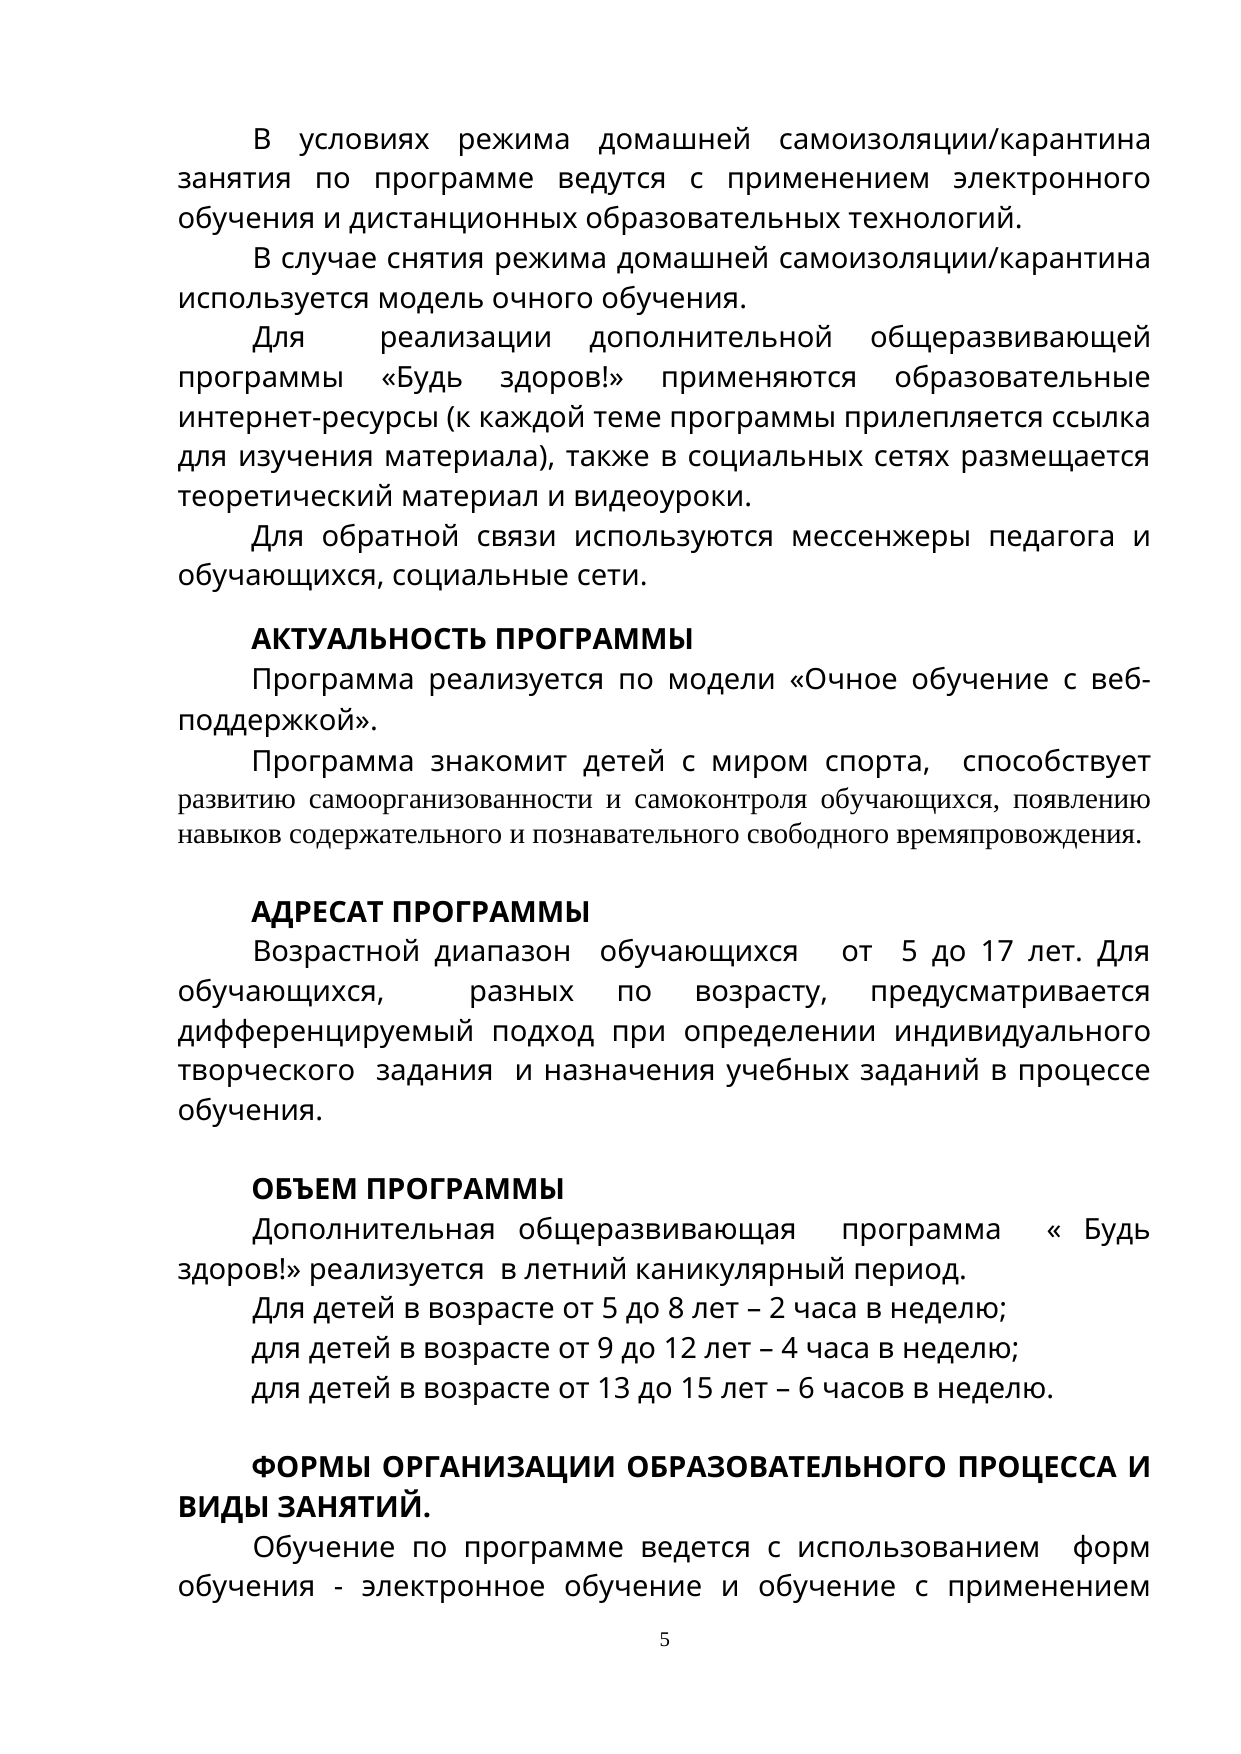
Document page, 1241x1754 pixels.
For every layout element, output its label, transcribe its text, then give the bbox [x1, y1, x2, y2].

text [177, 1526, 1152, 1605]
text АДРЕСАТ ПРОГРАММЫ [177, 891, 1152, 931]
text Возрастной диапазон обучающихся от 5 до 17 лет. Для обучающихся, разных по возрасту, предусматривается дифференцируемый подход при определении индивидуального творческого задания и назначения учебных заданий в процессе обучения. [177, 931, 1152, 1129]
text В случае снятия режима домашней самоизоляции/карантина используется модель очного обучения. [177, 237, 1152, 317]
text Программа реализуется по модели «Очное обучение с веб-поддержкой». [177, 658, 1152, 739]
text для детей в возрасте от 9 до 12 лет – 4 часа в неделю; [251, 1327, 1152, 1367]
text для детей в возрасте от 13 до 15 лет – 6 часов в неделю. [251, 1367, 1152, 1407]
text Дополнительная общеразвивающая программа « Будь здоров!» реализуется в летний каникулярный период. [177, 1208, 1152, 1288]
text В условиях режима домашней самоизоляции/карантина занятия по программе ведутся с применением электронного обучения и дистанционных образовательных технологий. [177, 118, 1152, 237]
text Для обратной связи используются мессенжеры педагога и обучающихся, социальные сети. [177, 515, 1152, 594]
text Программа знакомит детей с миром спорта, способствует развитию самоорганизованности и самоконтроля обучающихся, появлению навыков содержательного и познавательного свободного времяпровождения. [177, 741, 1152, 850]
text Для реализации дополнительной общеразвивающей программы «Будь здоров!» применяются образовательные интернет-ресурсы (к каждой теме программы прилепляется ссылка для изучения материала), также в социальных сетях размещается теоретический материал и видеоуроки. [177, 317, 1152, 515]
text АКТУАЛЬНОСТЬ ПРОГРАММЫ [177, 618, 1152, 658]
text Для детей в возрасте от 5 до 8 лет – 2 часа в неделю; [177, 1288, 1152, 1327]
text ФОРМЫ ОРГАНИЗАЦИИ ОБРАЗОВАТЕЛЬНОГО ПРОЦЕССА И ВИДЫ ЗАНЯТИЙ. [177, 1446, 1152, 1526]
text ОБЪЕМ ПРОГРАММЫ [177, 1169, 1152, 1208]
